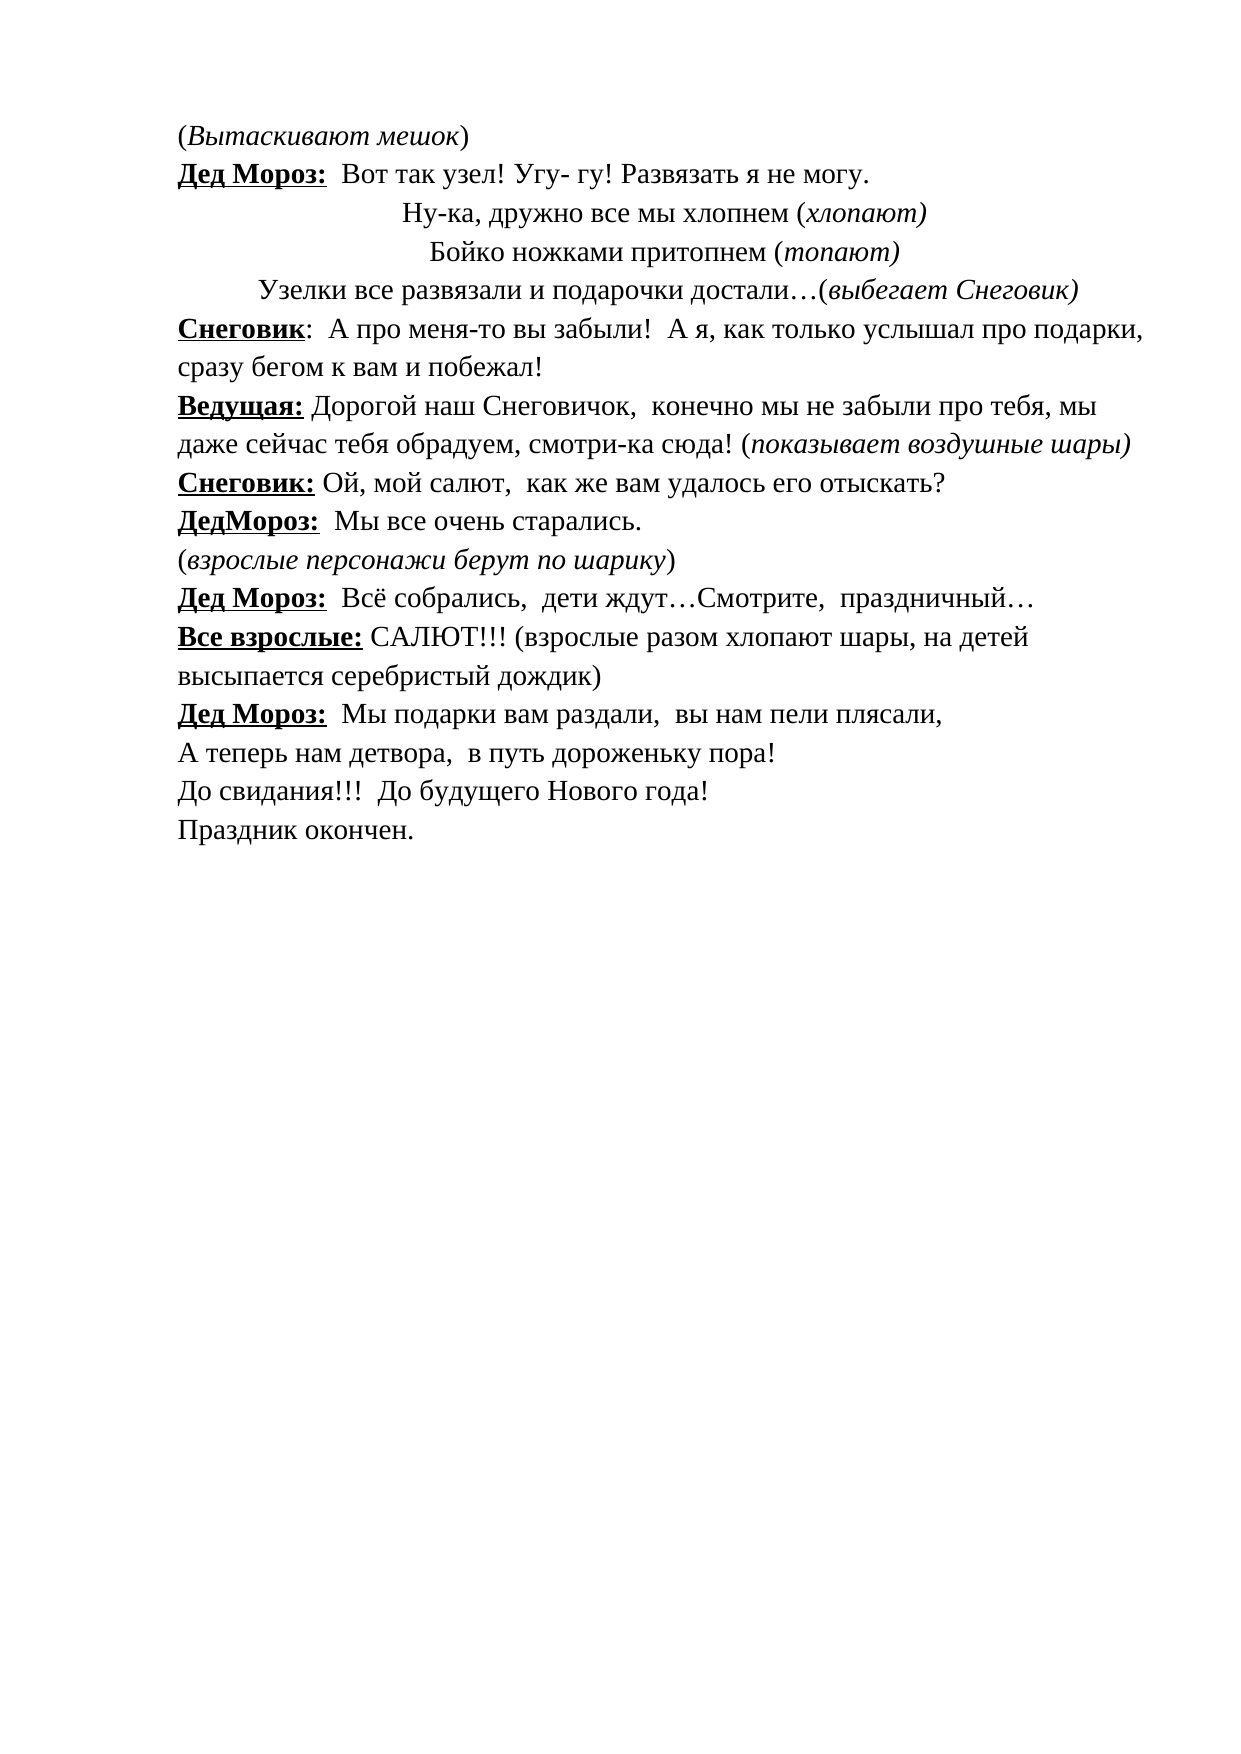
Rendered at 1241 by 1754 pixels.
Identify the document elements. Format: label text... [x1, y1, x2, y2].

text Снеговик: А про меня-то вы забыли! А я, как только услышал про подарки, сразу бегом к вам и побежал! [177, 311, 1152, 383]
text Ну-ка, дружно все мы хлопнем (хлопают) [177, 195, 1152, 229]
text Дед Мороз: Вот так узел! Угу- гу! Развязать я не могу. [177, 157, 1152, 190]
text (взрослые персонажи берут по шарику) [177, 542, 1152, 576]
text Дед Мороз: Всё собрались, дети ждут…Смотрите, праздничный… [177, 581, 1152, 614]
text До свидания!!! До будущего Нового года! [177, 773, 1152, 807]
text ДедМороз: Мы все очень старались. [177, 503, 1152, 537]
text Узелки все развязали и подарочки достали…(выбегает Снеговик) [177, 272, 1152, 306]
text А теперь нам детвора, в путь дороженьку пора! [177, 735, 1152, 768]
text Бойко ножками притопнем (топают) [177, 234, 1152, 267]
text (Вытаскивают мешок) [177, 118, 1152, 152]
text Ведущая: Дорогой наш Снеговичок, конечно мы не забыли про тебя, мы даже сейчас тебя обрадуем, смотри-ка сюда! (показывает воздушные шары) [177, 388, 1152, 460]
text Снеговик: Ой, мой салют, как же вам удалось его отыскать? [177, 465, 1152, 498]
text Все взрослые: САЛЮТ!!! (взрослые разом хлопают шары, на детей высыпается серебристый дождик) [177, 619, 1152, 691]
text Праздник окончен. [177, 812, 1152, 845]
text Дед Мороз: Мы подарки вам раздали, вы нам пели плясали, [177, 696, 1152, 730]
